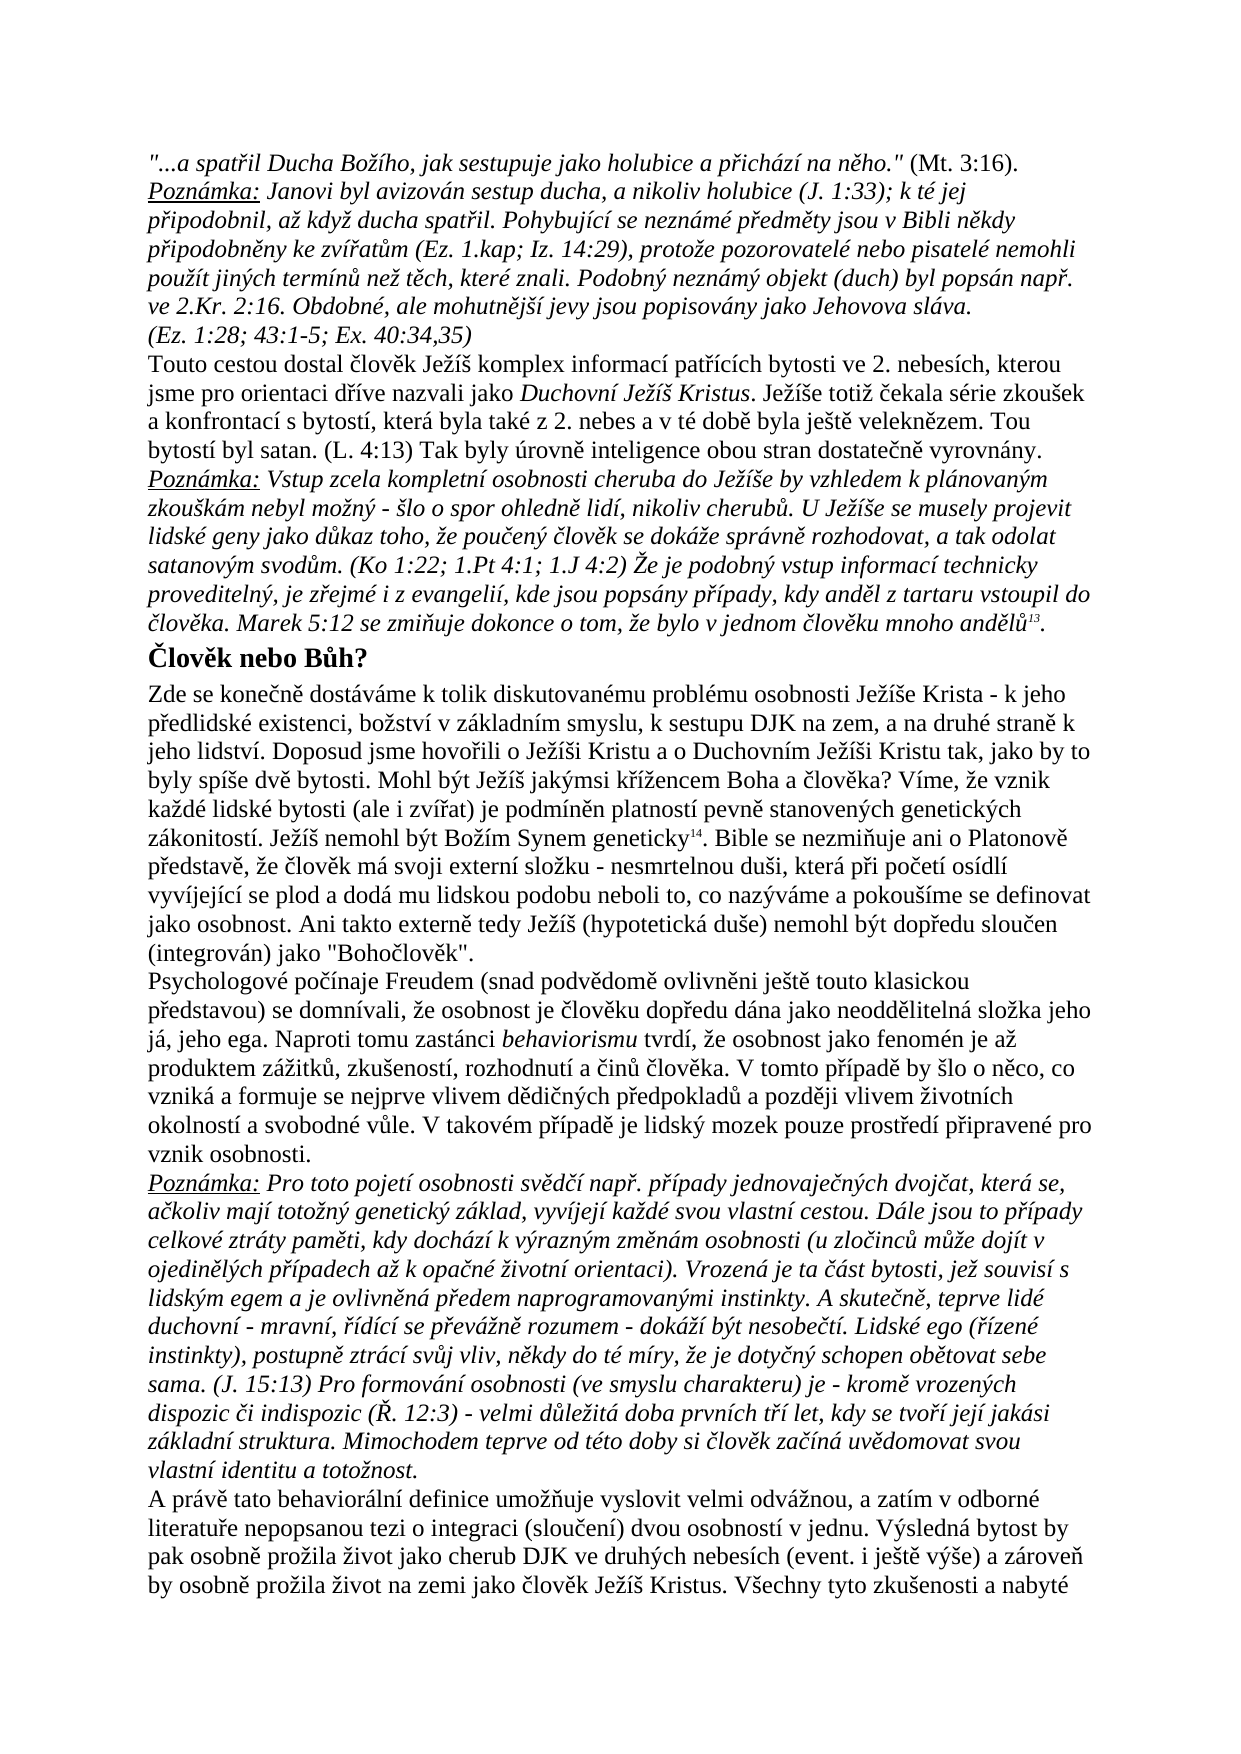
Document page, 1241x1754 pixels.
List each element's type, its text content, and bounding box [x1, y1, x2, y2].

subtitle Člověk nebo Bůh? [148, 641, 1093, 674]
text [148, 148, 1093, 636]
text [148, 679, 1093, 1599]
